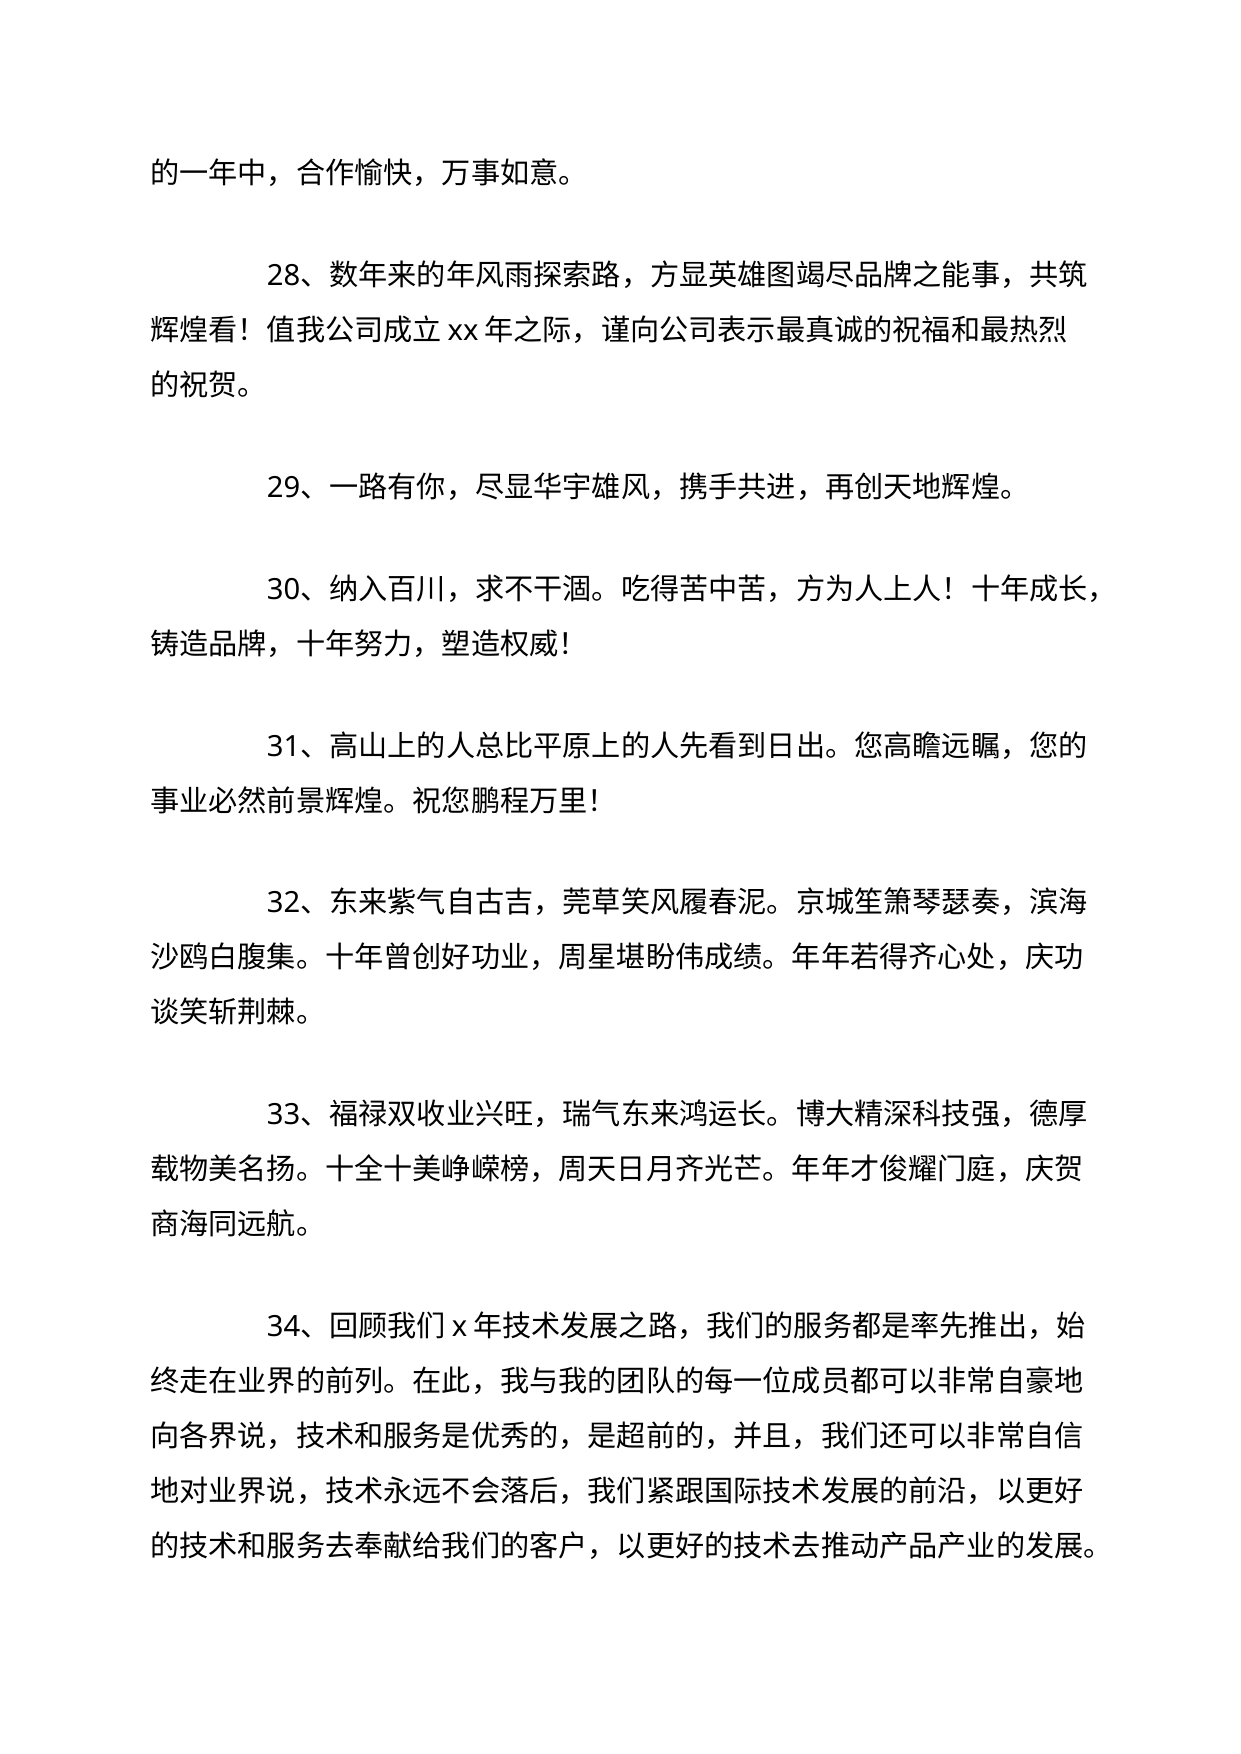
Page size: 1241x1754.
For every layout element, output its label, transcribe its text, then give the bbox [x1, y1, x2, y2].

text 28、数年来的年风雨探索路，方显英雄图竭尽品牌之能事，共筑辉煌看！值我公司成立xx年之际，谨向公司表示最真诚的祝福和最热烈的祝贺。 [150, 252, 1090, 404]
text 33、福禄双收业兴旺，瑞气东来鸿运长。博大精深科技强，德厚载物美名扬。十全十美峥嵘榜，周天日月齐光芒。年年才俊耀门庭，庆贺商海同远航。 [150, 1091, 1090, 1243]
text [150, 150, 1090, 192]
text 34、回顾我们x年技术发展之路，我们的服务都是率先推出，始终走在业界的前列。在此，我与我的团队的每一位成员都可以非常自豪地向各界说，技术和服务是优秀的，是超前的，并且，我们还可以非常自信地对业界说，技术永远不会落后，我们紧跟国际技术发展的前沿，以更好的技术和服务去奉献给我们的客户，以更好的技术去推动产品产业的发展。 [150, 1302, 1090, 1564]
text 29、一路有你，尽显华宇雄风，携手共进，再创天地辉煌。 [150, 463, 1090, 506]
text 31、高山上的人总比平原上的人先看到日出。您高瞻远瞩，您的事业必然前景辉煌。祝您鹏程万里！ [150, 722, 1090, 819]
text 32、东来紫气自古吉，莞草笑风履春泥。京城笙箫琴瑟奏，滨海沙鸥白腹集。十年曾创好功业，周星堪盼伟成绩。年年若得齐心处，庆功谈笑斩荆棘。 [150, 879, 1090, 1031]
text 30、纳入百川，求不干涸。吃得苦中苦，方为人上人！十年成长，铸造品牌，十年努力，塑造权威！ [150, 566, 1090, 663]
